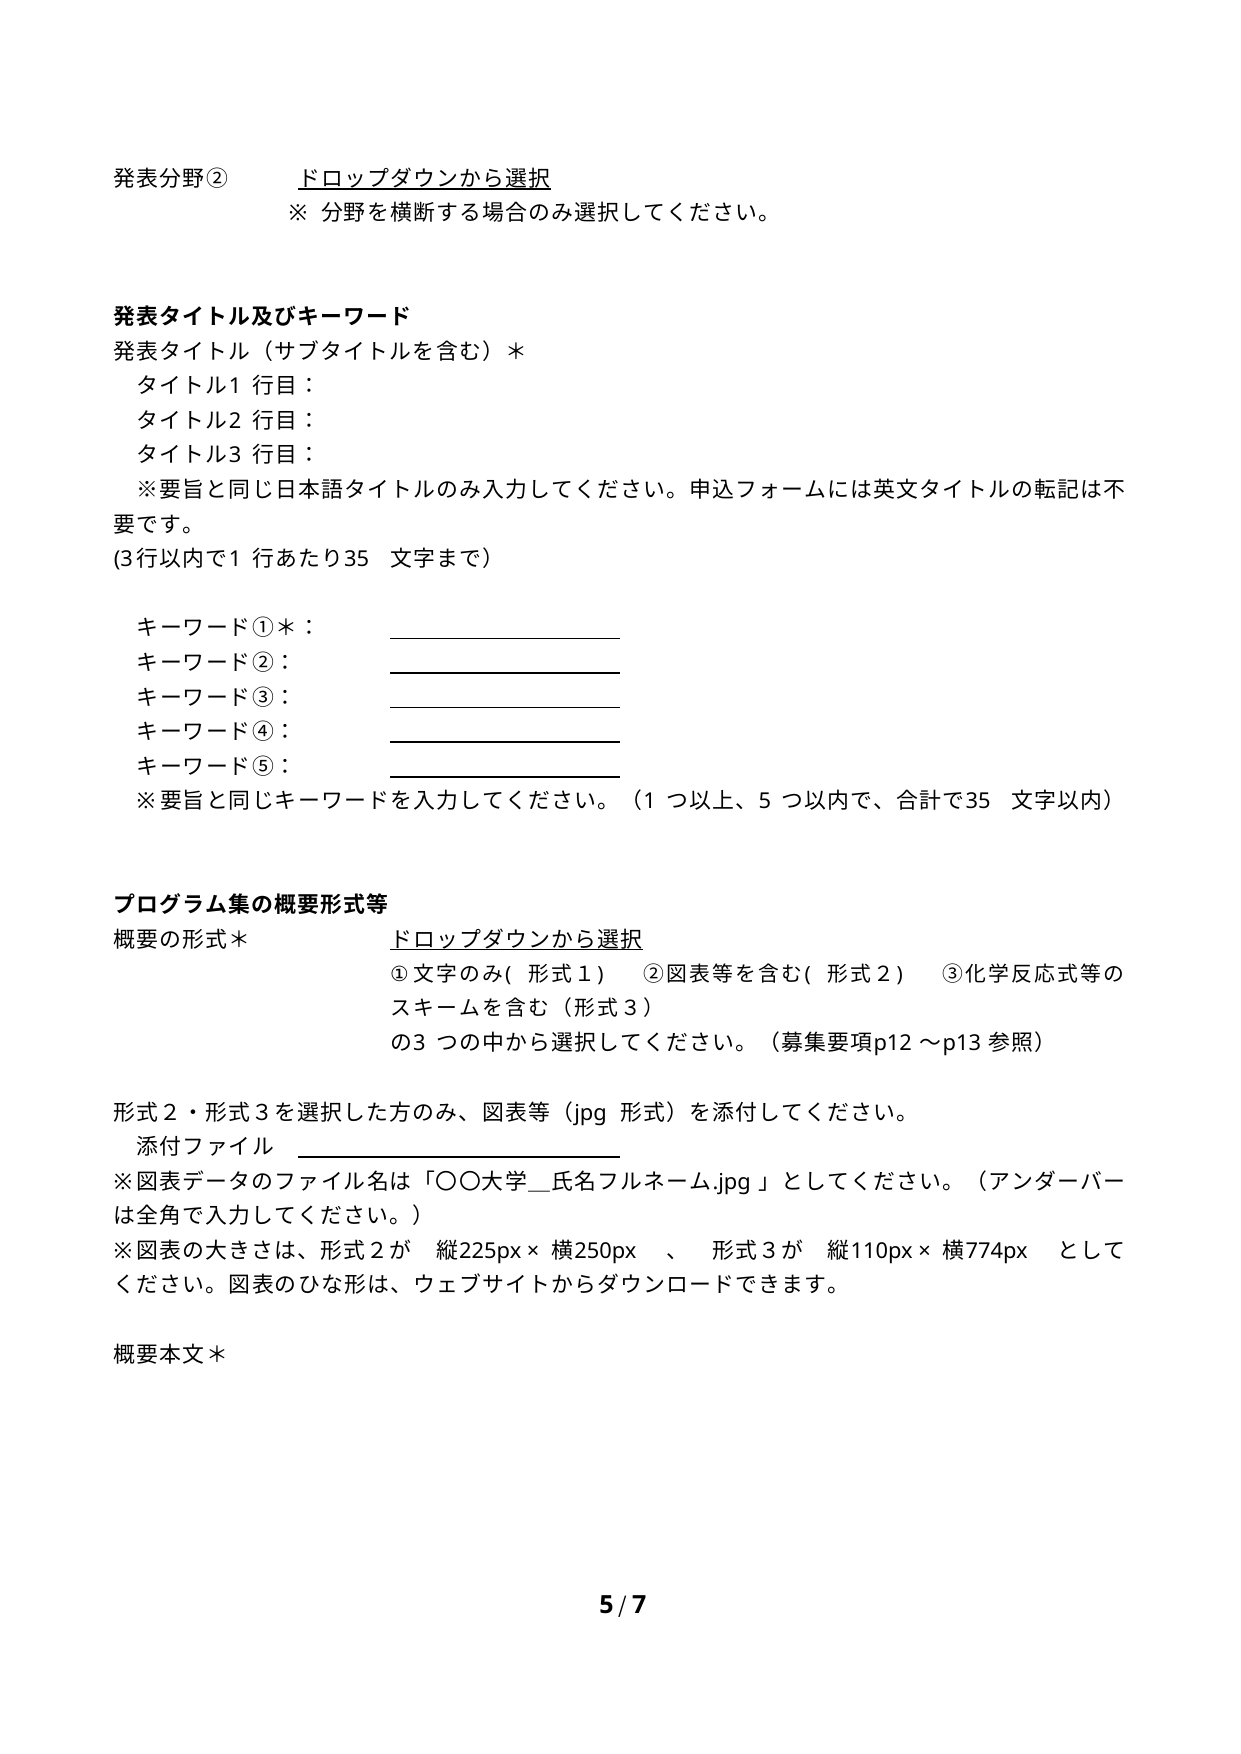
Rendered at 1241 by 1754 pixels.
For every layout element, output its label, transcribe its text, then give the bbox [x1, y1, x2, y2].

text 概要本文＊ [114, 1335, 1127, 1370]
text ①文字のみ(形式１) ②図表等を含む(形式２) ③化学反応式等のスキームを含む（形式３） [376, 955, 1127, 1024]
text 発表タイトル（サブタイトルを含む）＊ [114, 332, 1127, 367]
text ※分野を横断する場合のみ選択してください。 [114, 194, 1127, 228]
text タイトル2行目： [114, 401, 1127, 436]
text プログラム集の概要形式等 [114, 886, 1127, 920]
text 発表分野② ドロップダウンから選択 [114, 159, 1127, 194]
text 概要の形式＊ ドロップダウンから選択 [114, 920, 1127, 955]
text キーワード③： [114, 678, 1127, 713]
text ※要旨と同じ日本語タイトルのみ入力してください。申込フォームには英文タイトルの転記は不要です。 [114, 471, 1127, 540]
text 形式２・形式３を選択した方のみ、図表等（jpg形式）を添付してください。 [114, 1093, 1127, 1128]
text キーワード②： [114, 643, 1127, 678]
text キーワード⑤： [114, 747, 1127, 782]
text 発表タイトル及びキーワード [114, 298, 1127, 332]
text ※要旨と同じキーワードを入力してください。（1つ以上、5つ以内で、合計で35文字以内） [114, 782, 1127, 816]
text の3つの中から選択してください。（募集要項p12～p13参照） [376, 1024, 1127, 1058]
text キーワード①＊： [114, 609, 1127, 643]
text タイトル3行目： [114, 436, 1127, 471]
text 添付ファイル [114, 1128, 1127, 1162]
text キーワード④： [114, 713, 1127, 747]
text ※図表の大きさは、形式２が 縦225px × 横250px 、 形式３が 縦110px × 横774px としてください。図表のひな形は、ウェブサイトからダウンロードできます。 [114, 1231, 1127, 1301]
text (3行以内で1行あたり35文字まで） [114, 540, 1127, 574]
text ※図表データのファイル名は「〇〇大学＿氏名フルネーム.jpg」としてください。（アンダーバーは全角で入力してください。） [114, 1162, 1127, 1231]
text タイトル1行目： [114, 367, 1127, 401]
